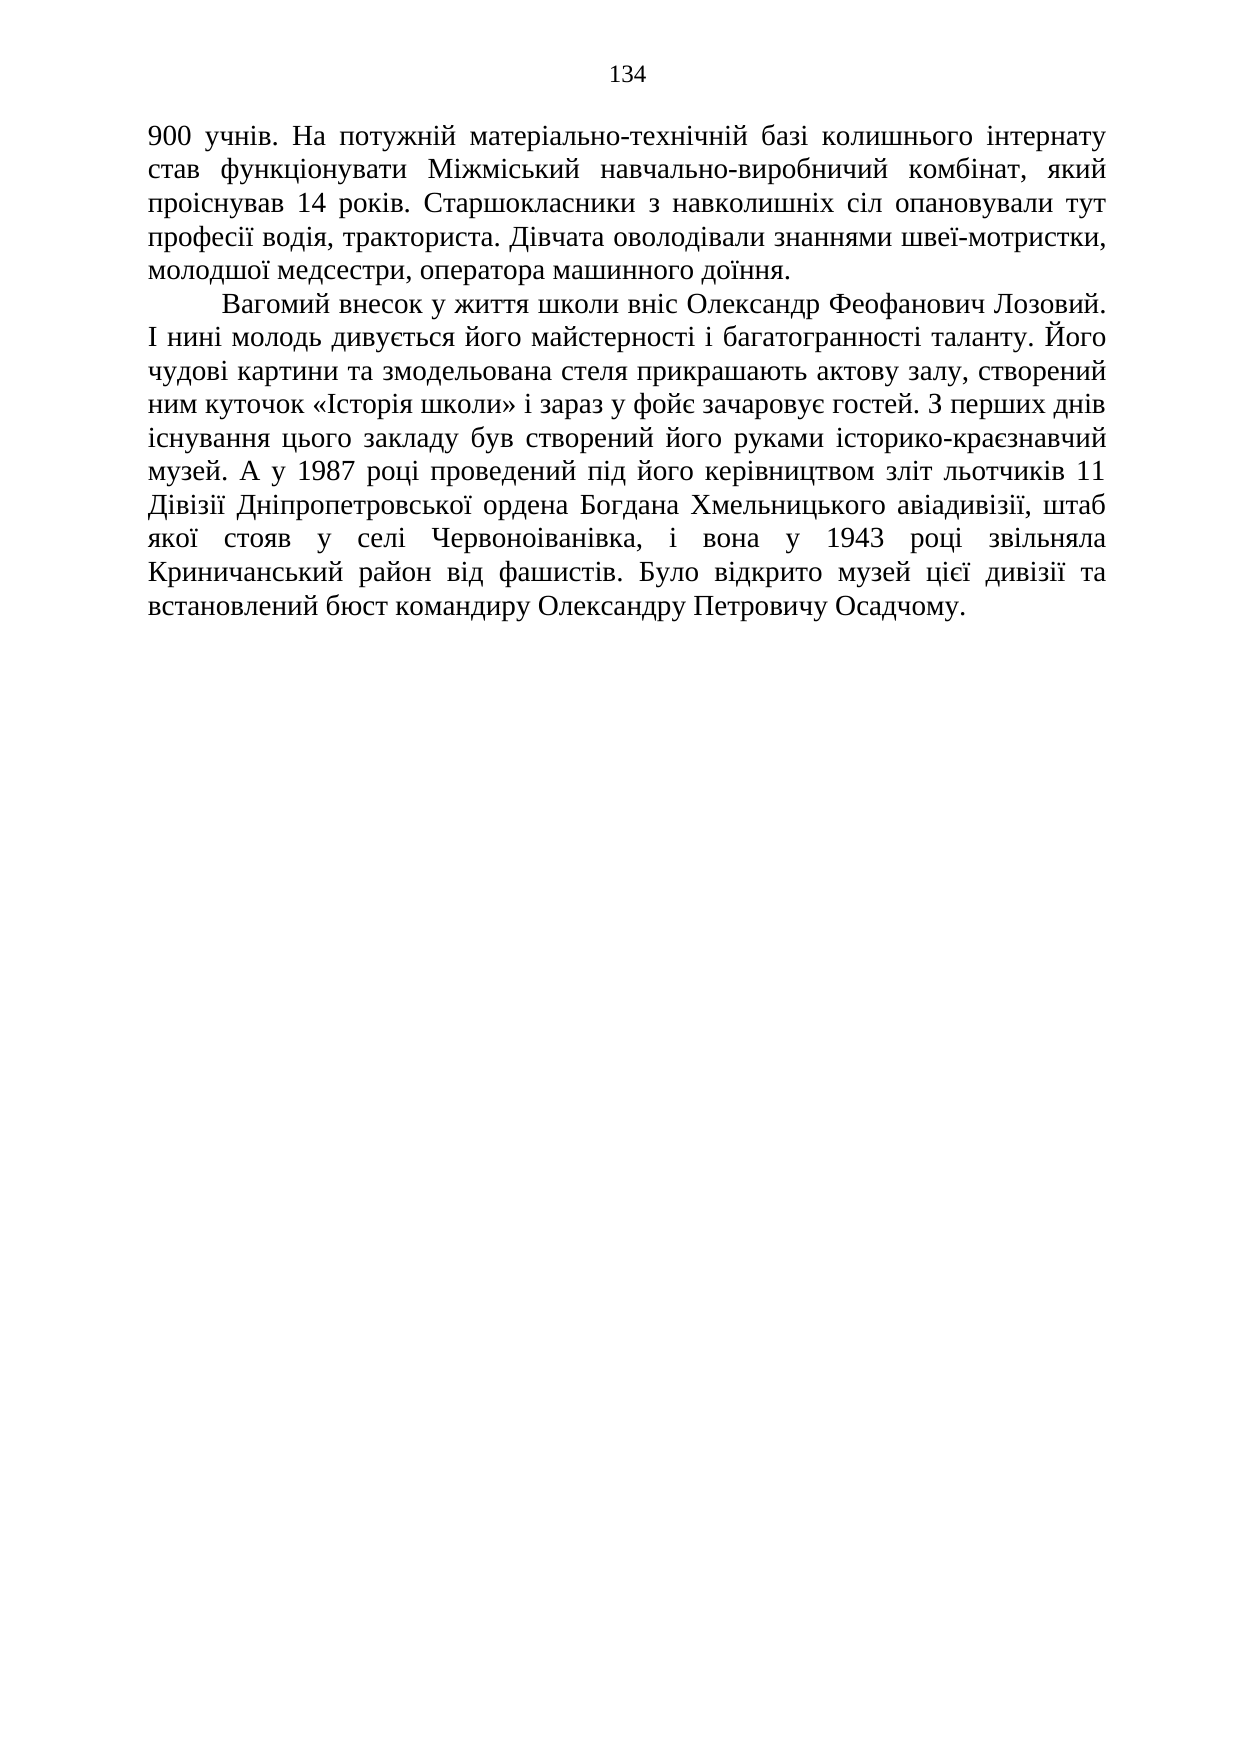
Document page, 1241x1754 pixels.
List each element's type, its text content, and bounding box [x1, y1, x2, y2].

text Вагомий внесок у життя школи вніс Олександр Феофанович Лозовий. І нині молодь дивується його майстерності і багатогранності таланту. Його чудові картини та змодельована стеля прикрашають актову залу, створений ним куточок «Історія школи» і зараз у фойє зачаровує гостей. З перших днів існування цього закладу був створений його руками історико-краєзнавчий музей. А у 1987 році проведений під його керівництвом зліт льотчиків 11 Дівізії Дніпропетровської ордена Богдана Хмельницького авіадивізії, штаб якої стояв у селі Червоноіванівка, і вона у 1943 році звільняла Криничанський район від фашистів. Було відкрито музей цієї дивізії та встановлений бюст командиру Олександру Петровичу Осадчому. [148, 286, 1107, 621]
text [148, 118, 1107, 286]
